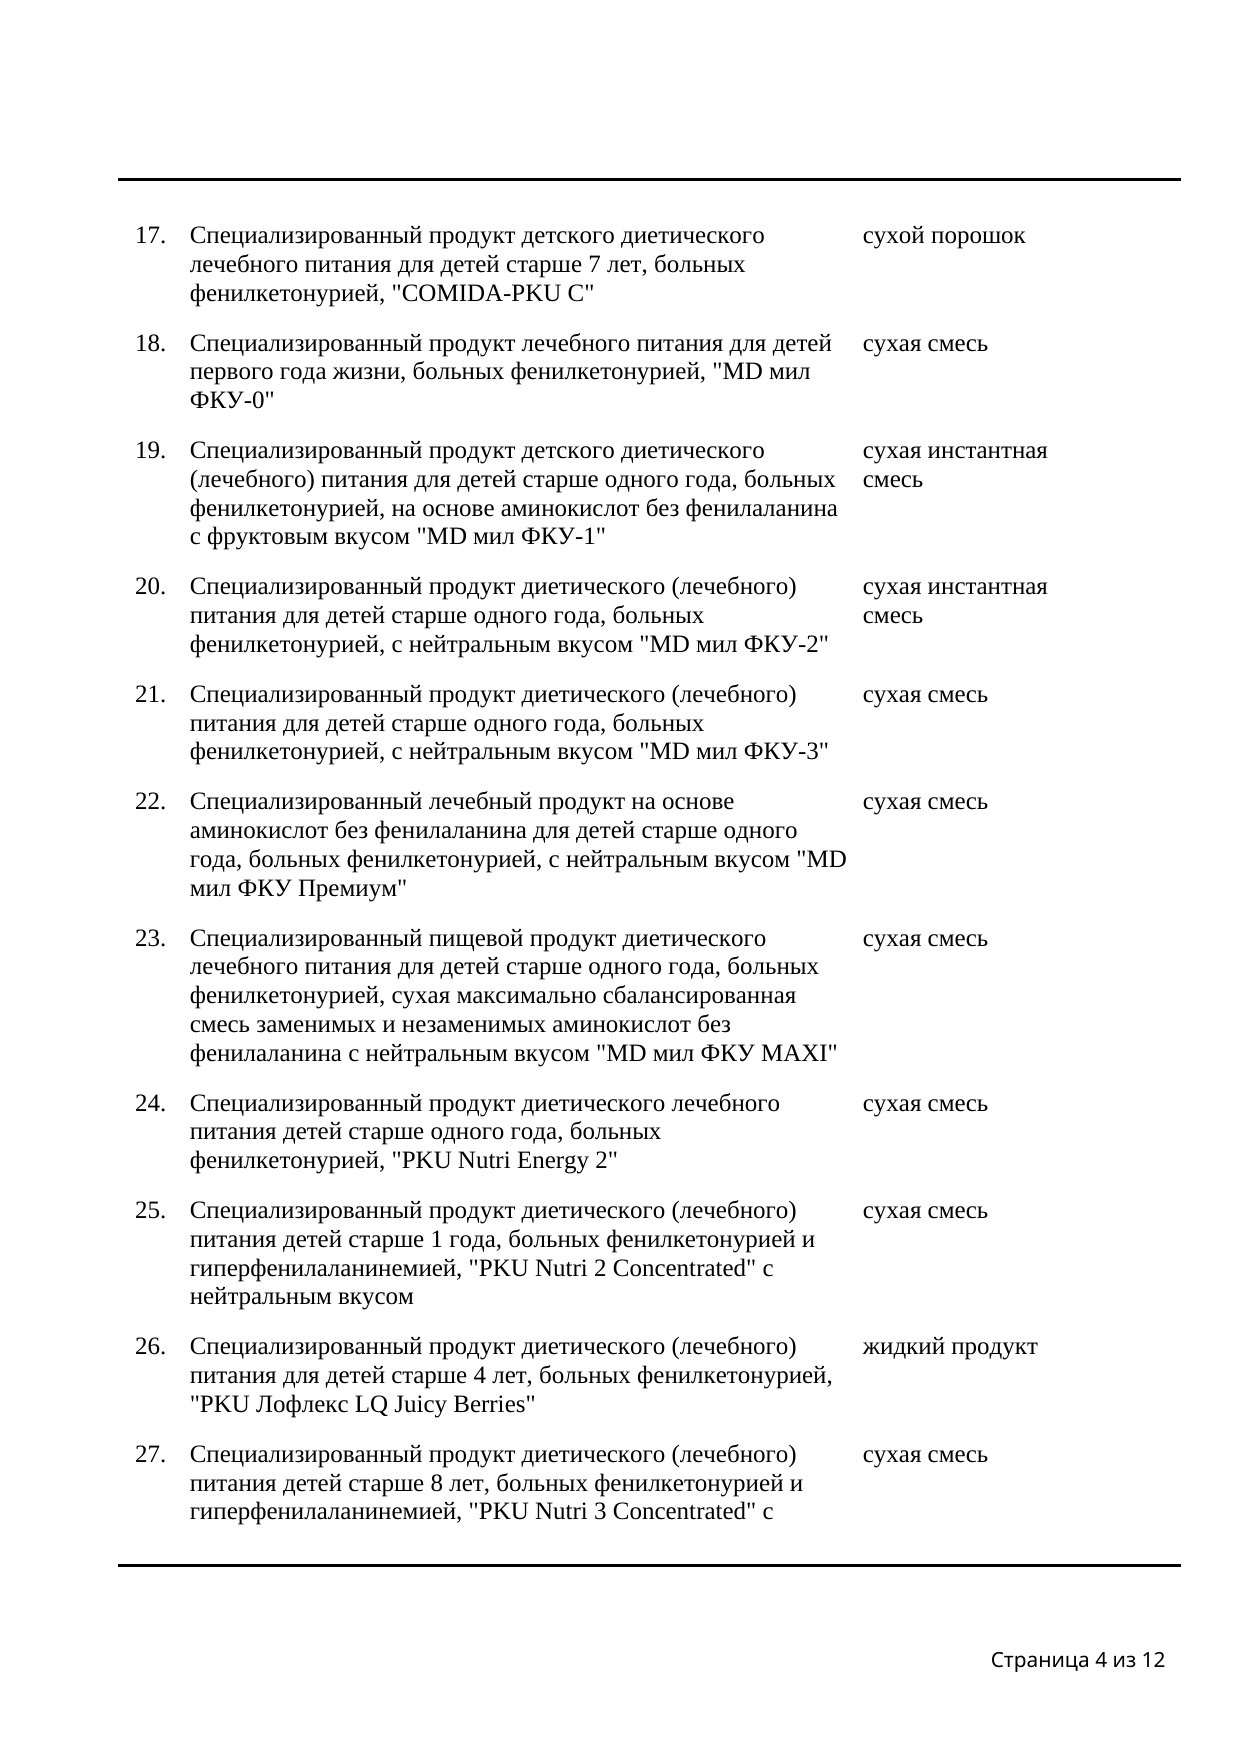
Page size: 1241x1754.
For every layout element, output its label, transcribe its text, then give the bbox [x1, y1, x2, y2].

table_cell сухая инстантная смесь [856, 561, 1063, 668]
table_cell сухая смесь [856, 1185, 1063, 1321]
table_cell 20. [118, 561, 183, 668]
table_cell 19. [118, 425, 183, 561]
table_cell 18. [118, 317, 183, 424]
table_cell Специализированный продукт диетического (лечебного) питания детей старше 1 года, больных фенилкетонурией и гиперфенилаланинемией, "PKU Nutri 2 Concentrated" с нейтральным вкусом [183, 1185, 856, 1321]
table_cell Специализированный продукт диетического лечебного питания детей старше одного года, больных фенилкетонурией, "PKU Nutri Energy 2" [183, 1077, 856, 1184]
table_cell Специализированный продукт лечебного питания для детей первого года жизни, больных фенилкетонурией, "MD мил ФКУ-0" [183, 317, 856, 424]
table_cell Специализированный пищевой продукт диетического лечебного питания для детей старше одного года, больных фенилкетонурией, сухая максимально сбалансированная смесь заменимых и незаменимых аминокислот без фенилаланина с нейтральным вкусом "MD мил ФКУ MAXI" [183, 912, 856, 1077]
table_cell 26. [118, 1321, 183, 1428]
table_cell 21. [118, 668, 183, 776]
table_cell 23. [118, 912, 183, 1077]
table_cell сухой порошок [856, 210, 1063, 317]
table_cell Специализированный продукт диетического (лечебного) питания для детей старше одного года, больных фенилкетонурией, с нейтральным вкусом "MD мил ФКУ-2" [183, 561, 856, 668]
table_cell жидкий продукт [856, 1321, 1063, 1428]
table_cell 22. [118, 776, 183, 912]
table_cell сухая смесь [856, 317, 1063, 424]
table_cell сухая смесь [856, 912, 1063, 1077]
table_cell Специализированный продукт детского диетического (лечебного) питания для детей старше одного года, больных фенилкетонурией, на основе аминокислот без фенилаланина с фруктовым вкусом "MD мил ФКУ-1" [183, 425, 856, 561]
table_cell 25. [118, 1185, 183, 1321]
table_cell Специализированный продукт диетического (лечебного) питания для детей старше одного года, больных фенилкетонурией, с нейтральным вкусом "MD мил ФКУ-3" [183, 668, 856, 776]
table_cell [183, 1428, 856, 1536]
table_cell Специализированный продукт детского диетического лечебного питания для детей старше 7 лет, больных фенилкетонурией, "COMIDA-PKU C" [183, 210, 856, 317]
table_cell сухая смесь [856, 1077, 1063, 1184]
table_cell сухая инстантная смесь [856, 425, 1063, 561]
table_cell Специализированный продукт диетического (лечебного) питания для детей старше 4 лет, больных фенилкетонурией, "PKU Лофлекс LQ Juicy Berries" [183, 1321, 856, 1428]
table_cell сухая смесь [856, 776, 1063, 912]
table_cell 17. [118, 210, 183, 317]
table_cell сухая смесь [856, 668, 1063, 776]
table_cell сухая смесь [856, 1428, 1063, 1536]
table_cell Специализированный лечебный продукт на основе аминокислот без фенилаланина для детей старше одного года, больных фенилкетонурией, с нейтральным вкусом "MD мил ФКУ Премиум" [183, 776, 856, 912]
table_cell 24. [118, 1077, 183, 1184]
table_cell 27. [118, 1428, 183, 1536]
